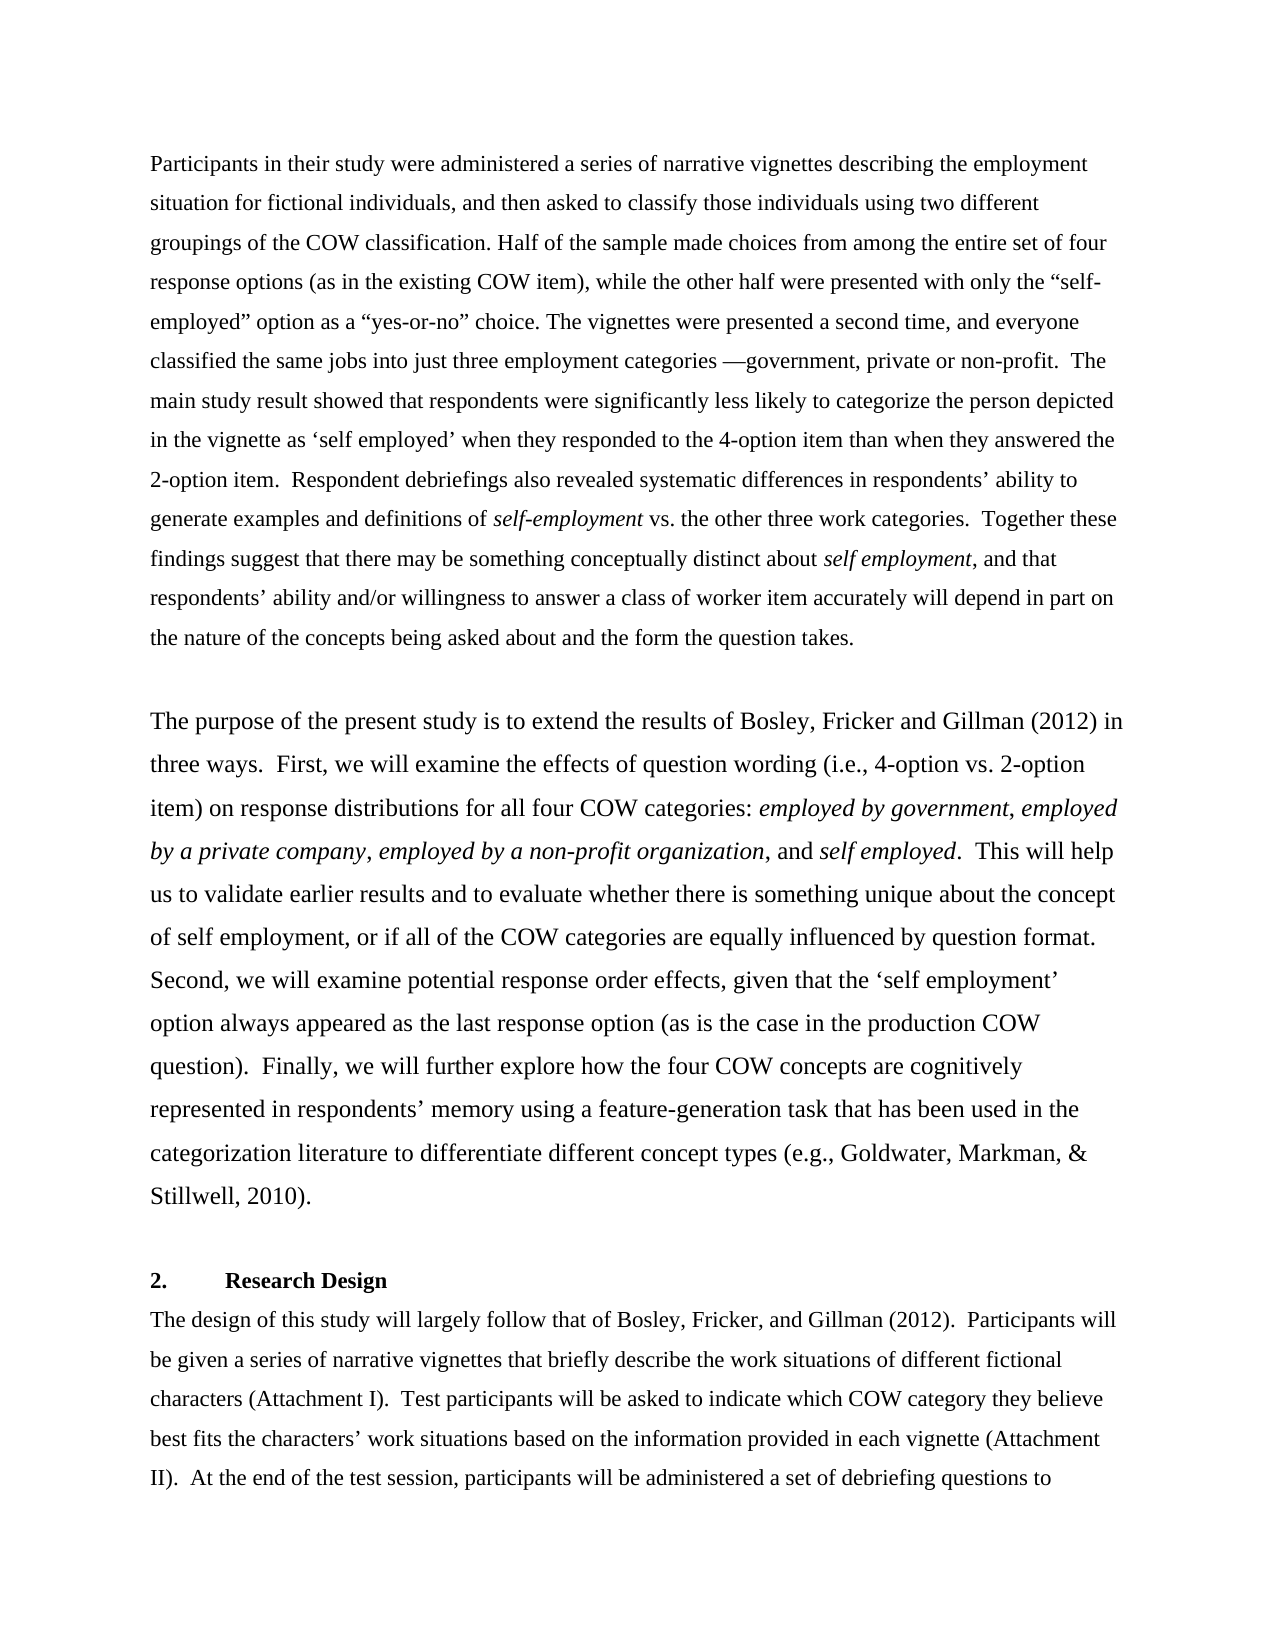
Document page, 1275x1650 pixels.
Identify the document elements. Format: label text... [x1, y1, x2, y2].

text The purpose of the present study is to extend the results of Bosley, Fricker and Gillman (2012) in three ways. First, we will examine the effects of question wording (i.e., 4-option vs. 2-option item) on response distributions for all four COW categories: employed by government, employed by a private company, employed by a non-profit organization, and self employed. This will help us to validate earlier results and to evaluate whether there is something unique about the concept of self employment, or if all of the COW categories are equally influenced by question format. Second, we will examine potential response order effects, given that the ‘self employment’ option always appeared as the last response option (as is the case in the production COW question). Finally, we will further explore how the four COW concepts are cognitively represented in respondents’ memory using a feature-generation task that has been used in the categorization literature to differentiate different concept types (e.g., Goldwater, Markman, & Stillwell, 2010). [150, 706, 1125, 1209]
subtitle Research Design [150, 1267, 1125, 1293]
text Participants in their study were administered a series of narrative vignettes describing the employment situation for fictional individuals, and then asked to classify those individuals using two different groupings of the COW classification. Half of the sample made choices from among the entire set of four response options (as in the existing COW item), while the other half were presented with only the “self-employed” option as a “yes-or-no” choice. The vignettes were presented a second time, and everyone classified the same jobs into just three employment categories —government, private or non-profit. The main study result showed that respondents were significantly less likely to categorize the person depicted in the vignette as ‘self employed’ when they responded to the 4-option item than when they answered the 2-option item. Respondent debriefings also revealed systematic differences in respondents’ ability to generate examples and definitions of self-employment vs. the other three work categories. Together these findings suggest that there may be something conceptually distinct about self employment, and that respondents’ ability and/or willingness to answer a class of worker item accurately will depend in part on the nature of the concepts being asked about and the form the question takes. [150, 150, 1125, 650]
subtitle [150, 1306, 1125, 1491]
